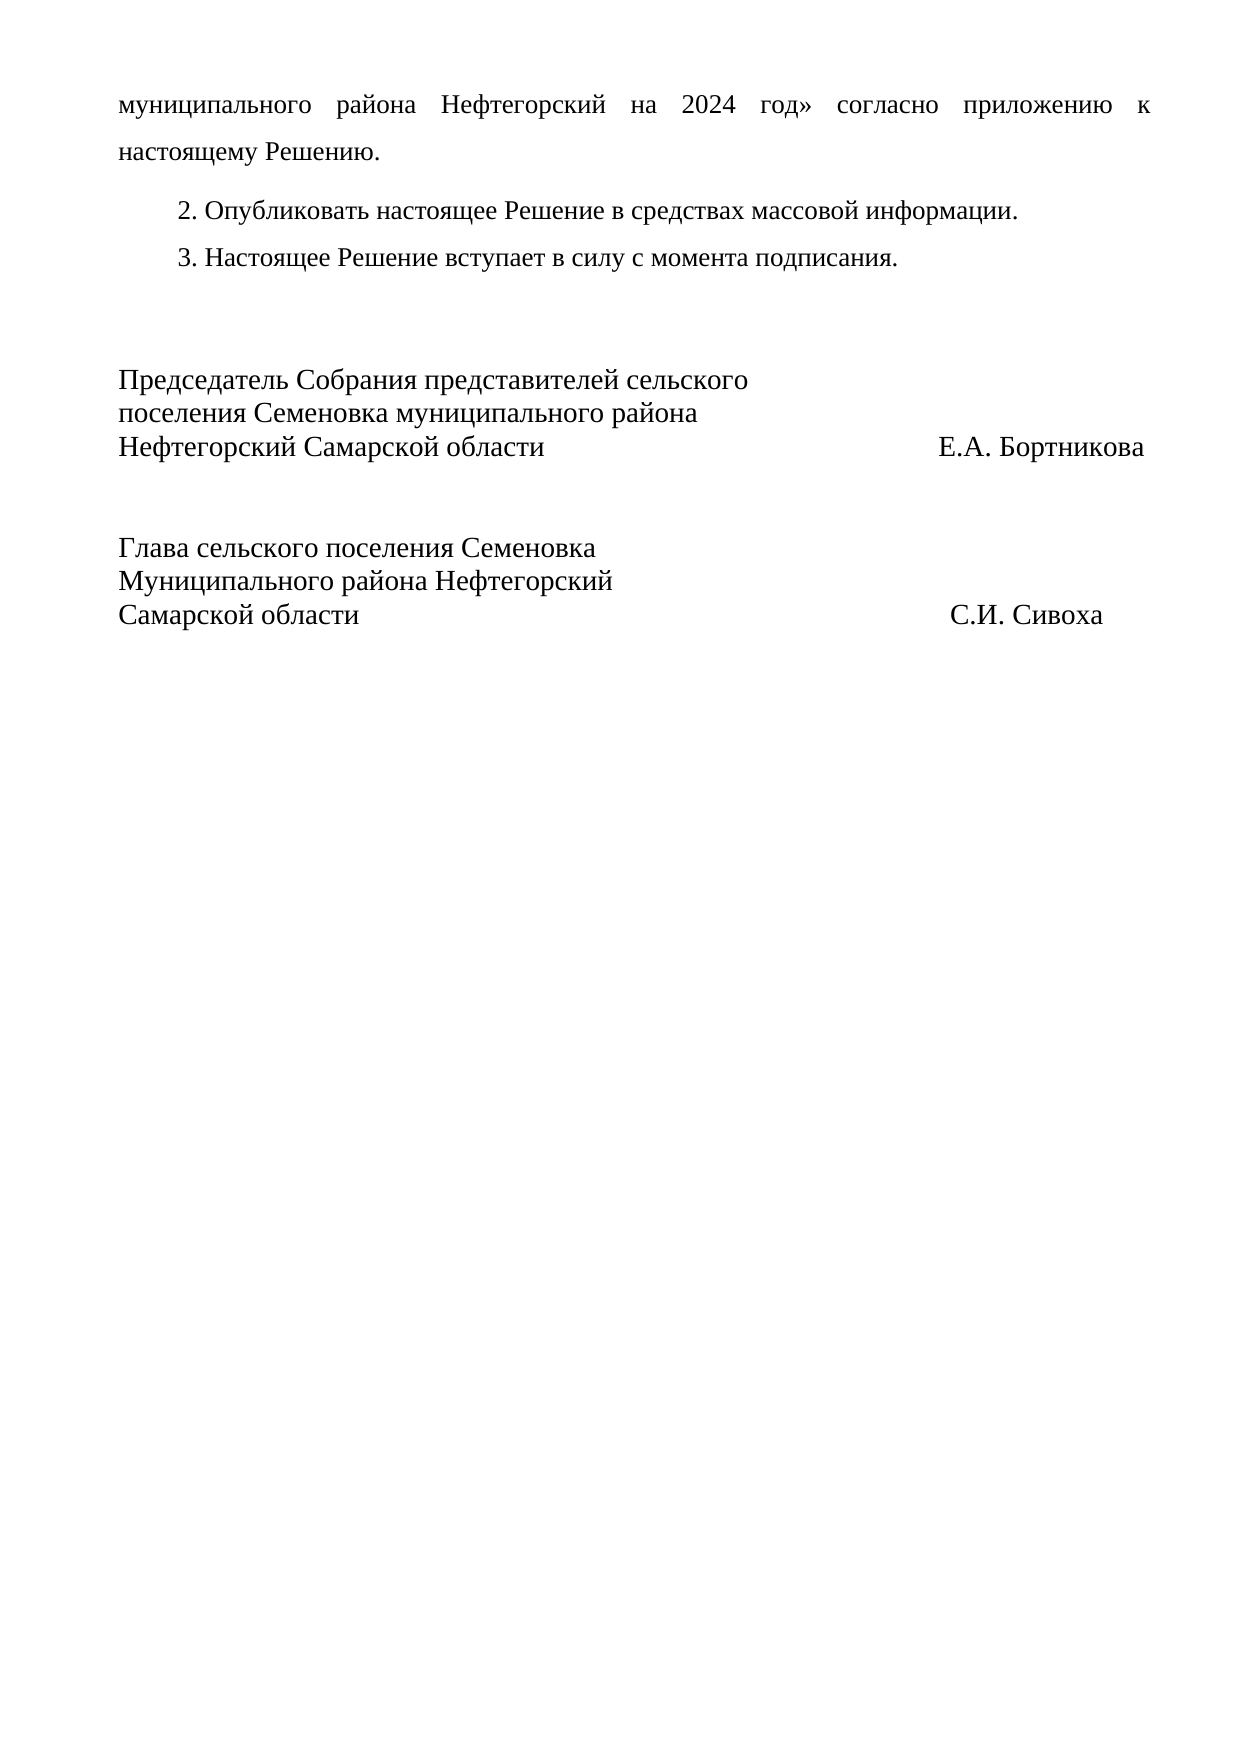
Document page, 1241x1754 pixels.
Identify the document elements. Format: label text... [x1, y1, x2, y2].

text Председатель Собрания представителей сельского [118, 362, 1152, 396]
text Нефтегорский Самарской области Е.А. Бортникова [118, 429, 1152, 463]
text 2. Опубликовать настоящее Решение в средствах массовой информации. [118, 194, 1152, 226]
text 3. Настоящее Решение вступает в силу с момента подписания. [118, 241, 1152, 272]
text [118, 89, 1152, 166]
text поселения Семеновка муниципального района [118, 396, 1152, 429]
text Самарской области С.И. Сивоха [118, 597, 1152, 630]
text Муниципального района Нефтегорский [118, 563, 1152, 597]
text Глава сельского поселения Семеновка [118, 530, 1152, 563]
